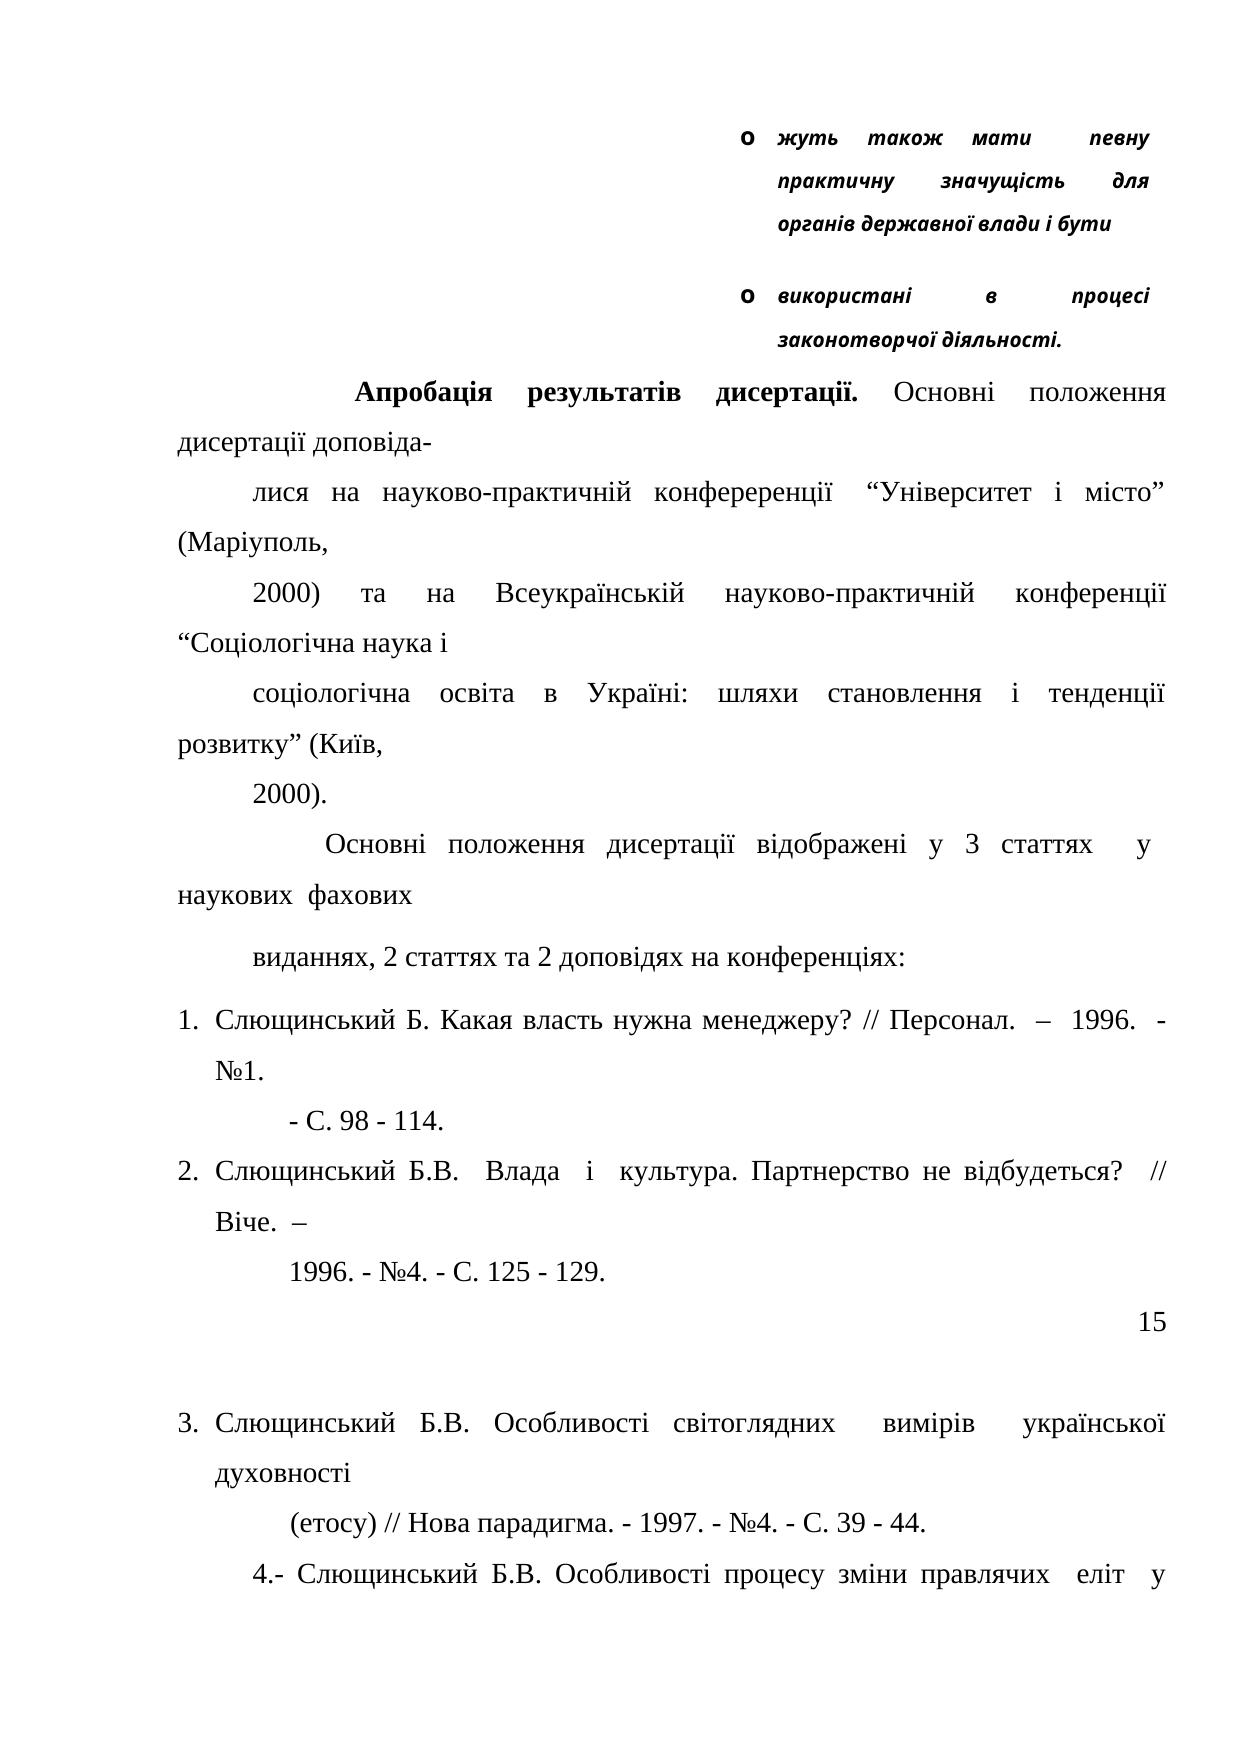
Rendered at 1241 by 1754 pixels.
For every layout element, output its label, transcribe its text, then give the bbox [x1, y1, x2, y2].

text соціологічна освіта в Україні: шляхи становлення і тенденції розвитку” (Київ, [177, 676, 1166, 759]
text лися на науково-практичній конфереренції “Університет і місто” (Маріуполь, [177, 474, 1166, 558]
text - С. 98 - 114. [177, 1103, 1166, 1137]
subtitle використані в процесі законотворчої діяльності. [740, 277, 1152, 353]
text (етосу) // Нова парадигма. - 1997. - №4. - С. 39 - 44. [215, 1506, 1166, 1539]
text 2000). [177, 776, 1166, 810]
text 1996. - №4. - С. 125 - 129. [177, 1254, 1166, 1287]
text 2000) та на Всеукраїнській науково-практичній конференції “Соціологічна наука і [177, 575, 1166, 659]
text виданнях, 2 статтях та 2 доповідях на конференціях: [177, 939, 1152, 973]
list Слющинський Б.В. Особливості світоглядних вимірів української духовності [177, 1405, 1166, 1489]
text Основні положення дисертації відображені у 3 статтях у наукових фахових [177, 826, 1152, 910]
text Апробація результатів дисертації. Основні положення дисертації доповіда- [177, 374, 1166, 457]
text 15 [177, 1304, 1166, 1338]
list Слющинський Б. Какая власть нужна менеджеру? // Персонал. – 1996. - №1. [177, 1002, 1166, 1086]
subtitle жуть також мати певну практичну значущість для органів державної влади і бути [740, 118, 1152, 237]
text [177, 1556, 1166, 1589]
list Слющинський Б.В. Влада і культура. Партнерство не відбудеться? // Віче. – [177, 1153, 1166, 1237]
